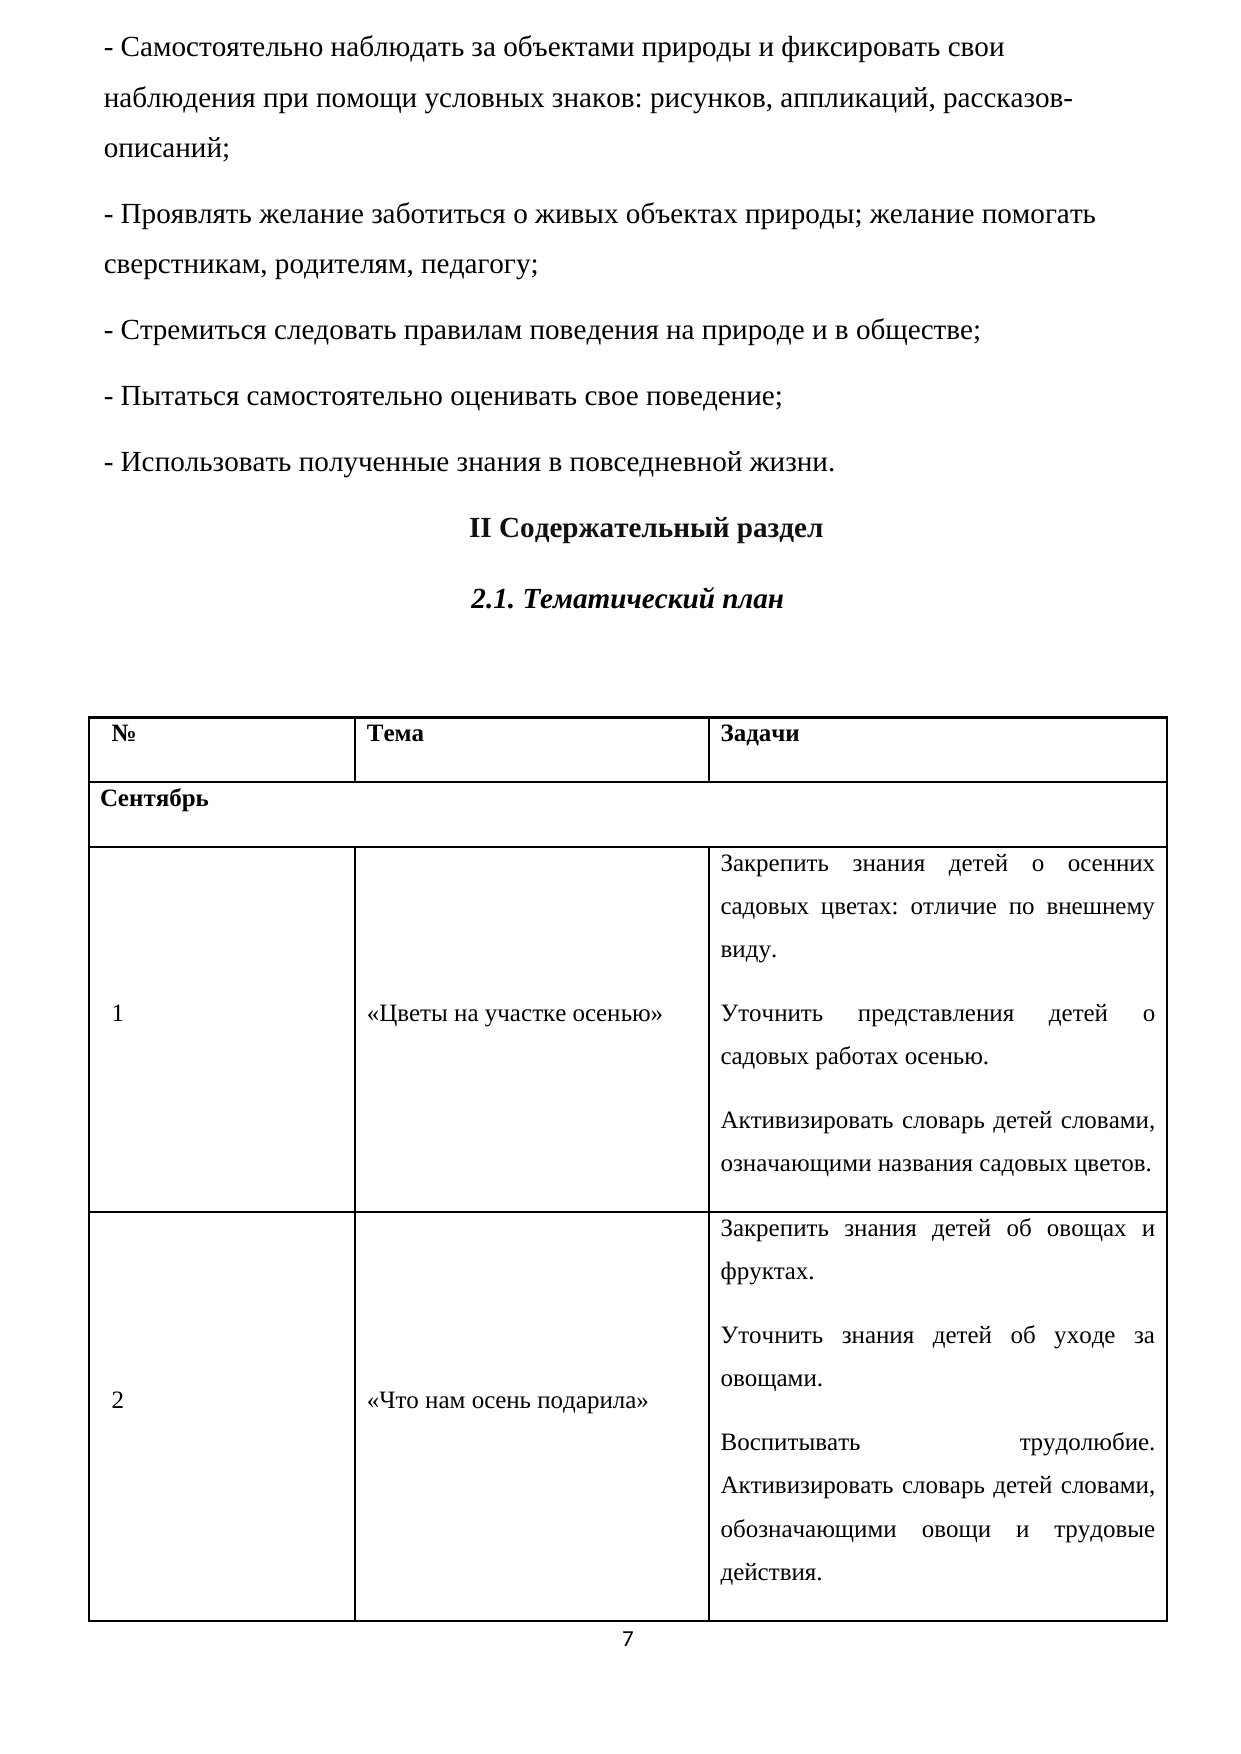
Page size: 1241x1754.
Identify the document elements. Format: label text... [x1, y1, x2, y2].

text II Содержательный раздел [103, 510, 1152, 544]
table_cell «Цветы на участке осенью» [356, 848, 708, 1211]
text - Самостоятельно наблюдать за объектами природы и фиксировать свои наблюдения при помощи условных знаков: рисунков, аппликаций, рассказов-описаний; [103, 29, 1152, 164]
table_header Задачи [710, 719, 1166, 781]
table_cell Сентябрь [90, 783, 1166, 846]
text - Пытаться самостоятельно оценивать свое поведение; [103, 378, 1152, 412]
table_cell «Что нам осень подарила» [356, 1213, 708, 1619]
text - Проявлять желание заботиться о живых объектах природы; желание помогать сверстникам, родителям, педагогу; [103, 196, 1152, 280]
table_cell Закрепить знания детей об овощах и фруктах. Уточнить знания детей об уходе за овощами. Воспитывать трудолюбие. Активизировать словарь детей словами, обозначающими овощи и трудовые действия. [710, 1213, 1166, 1619]
table_cell Закрепить знания детей о осенних садовых цветах: отличие по внешнему виду. Уточнить представления детей о садовых работах осенью. Активизировать словарь детей словами, означающими названия садовых цветов. [710, 848, 1166, 1211]
table_cell 2 [90, 1213, 354, 1619]
table_cell 1 [90, 848, 354, 1211]
text - Использовать полученные знания в повседневной жизни. [103, 444, 1152, 478]
text 2.1. Тематический план [103, 581, 1152, 615]
text - Стремиться следовать правилам поведения на природе и в обществе; [103, 312, 1152, 346]
table_header Тема [356, 719, 708, 781]
table_header № [90, 719, 354, 781]
